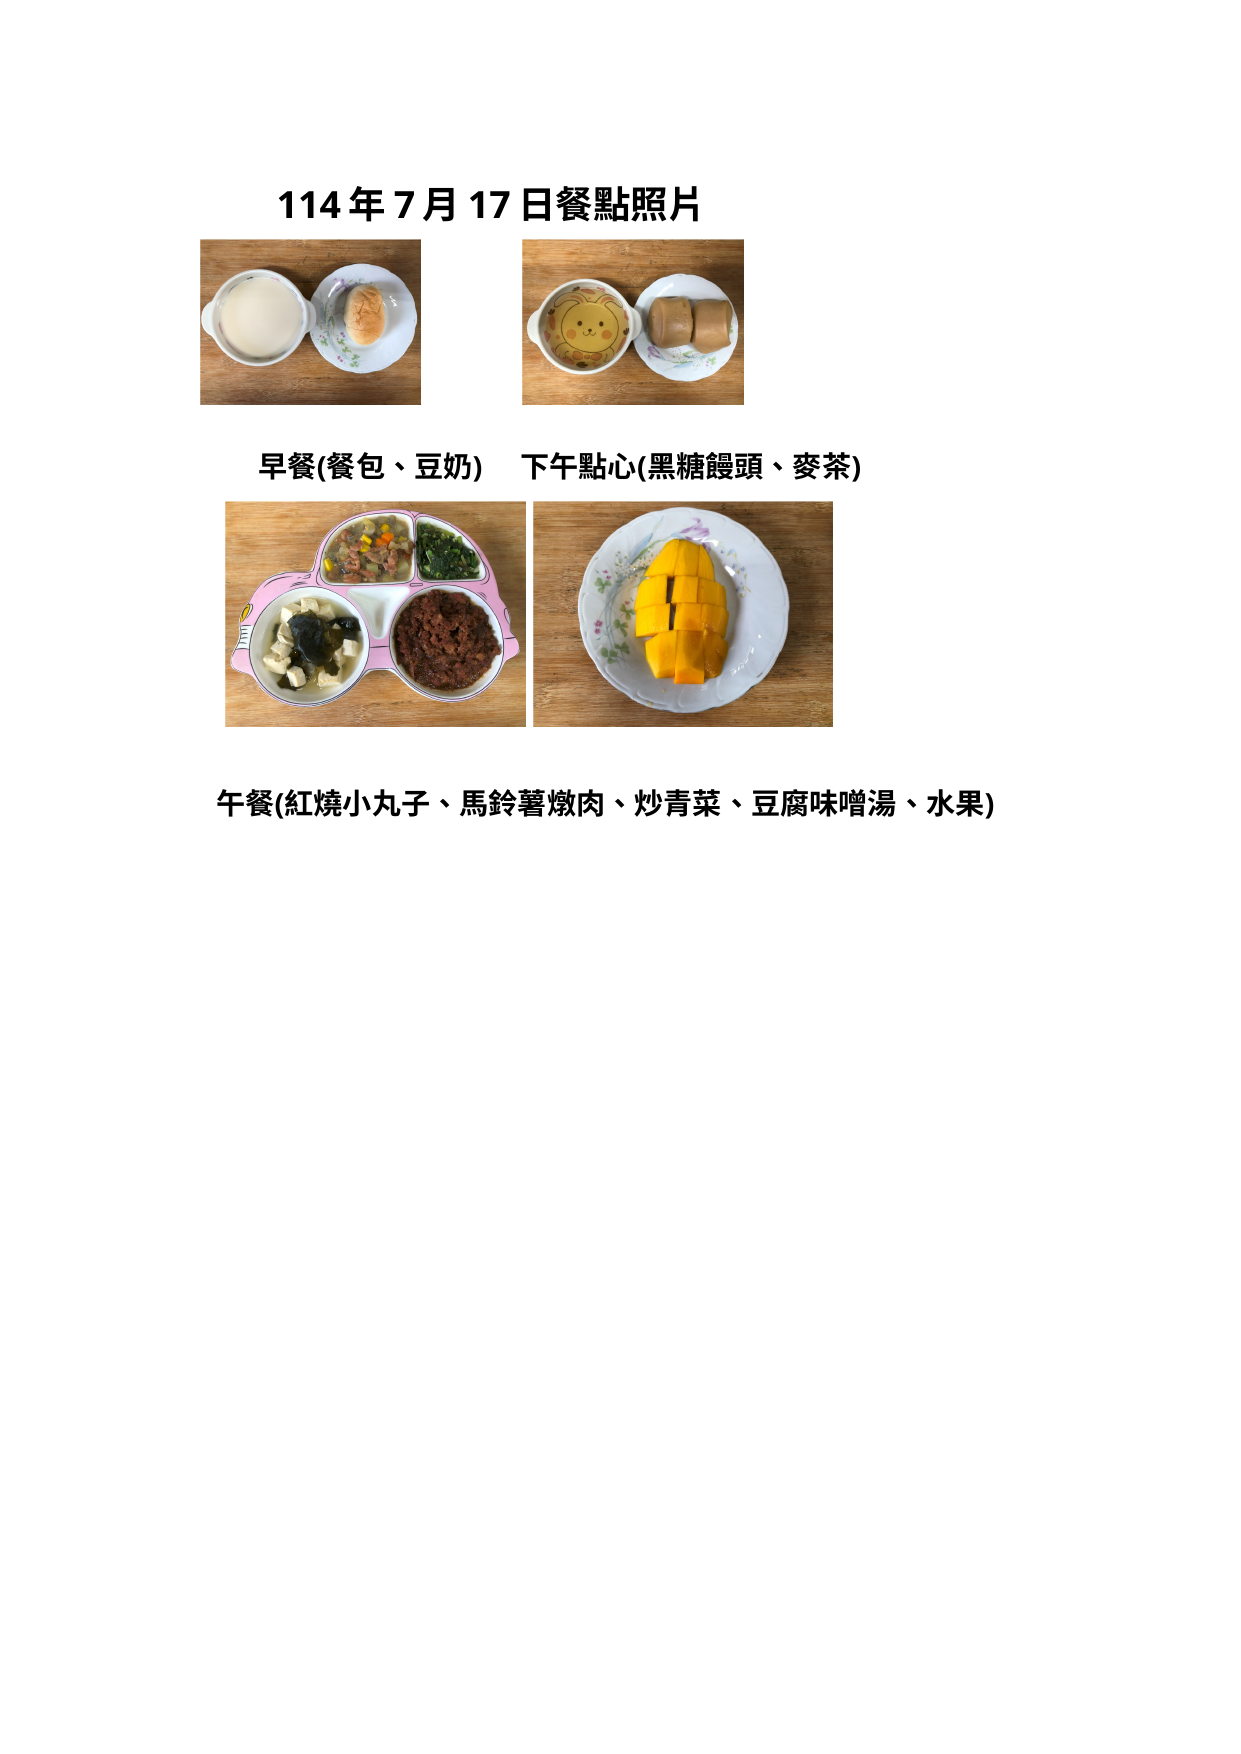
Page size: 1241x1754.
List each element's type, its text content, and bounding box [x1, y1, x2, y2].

text 早餐(餐包、豆奶) 下午點心(黑糖饅頭、麥茶) [150, 427, 1106, 502]
picture [523, 240, 744, 405]
text 114年7月17日餐點照片 [150, 164, 1106, 239]
picture [534, 502, 833, 727]
text 午餐(紅燒小丸子、馬鈴薯燉肉、炒青菜、豆腐味噌湯、水果) [150, 764, 1106, 839]
picture [226, 502, 526, 727]
picture [201, 240, 421, 405]
